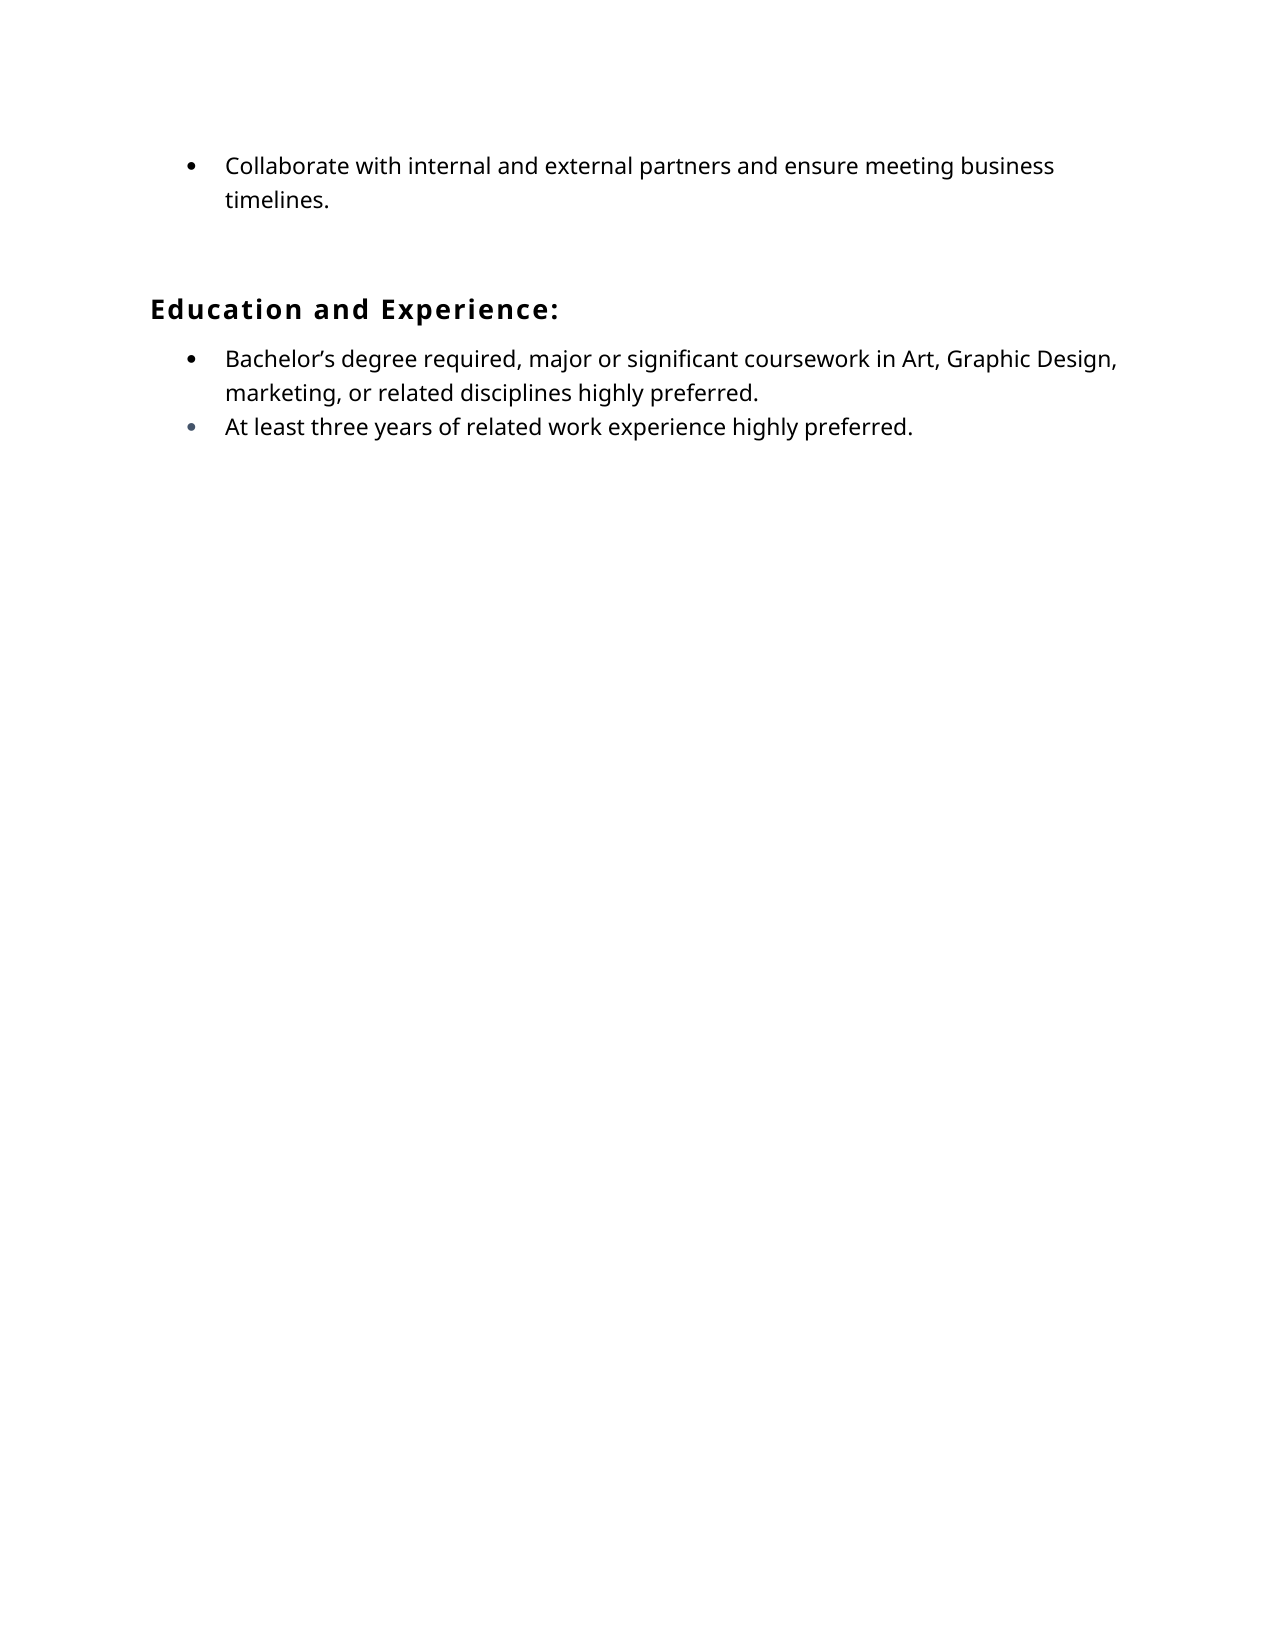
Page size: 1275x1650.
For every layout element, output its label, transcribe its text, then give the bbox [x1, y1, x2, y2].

list Bachelor’s degree required, major or significant coursework in Art, Graphic Design, marketing, or related disciplines highly preferred. [187, 343, 1125, 408]
list At least three years of related work experience highly preferred. [187, 411, 1125, 442]
subtitle Education and Experience: [150, 291, 1125, 328]
list Collaborate with internal and external partners and ensure meeting business timelines. [187, 150, 1125, 215]
